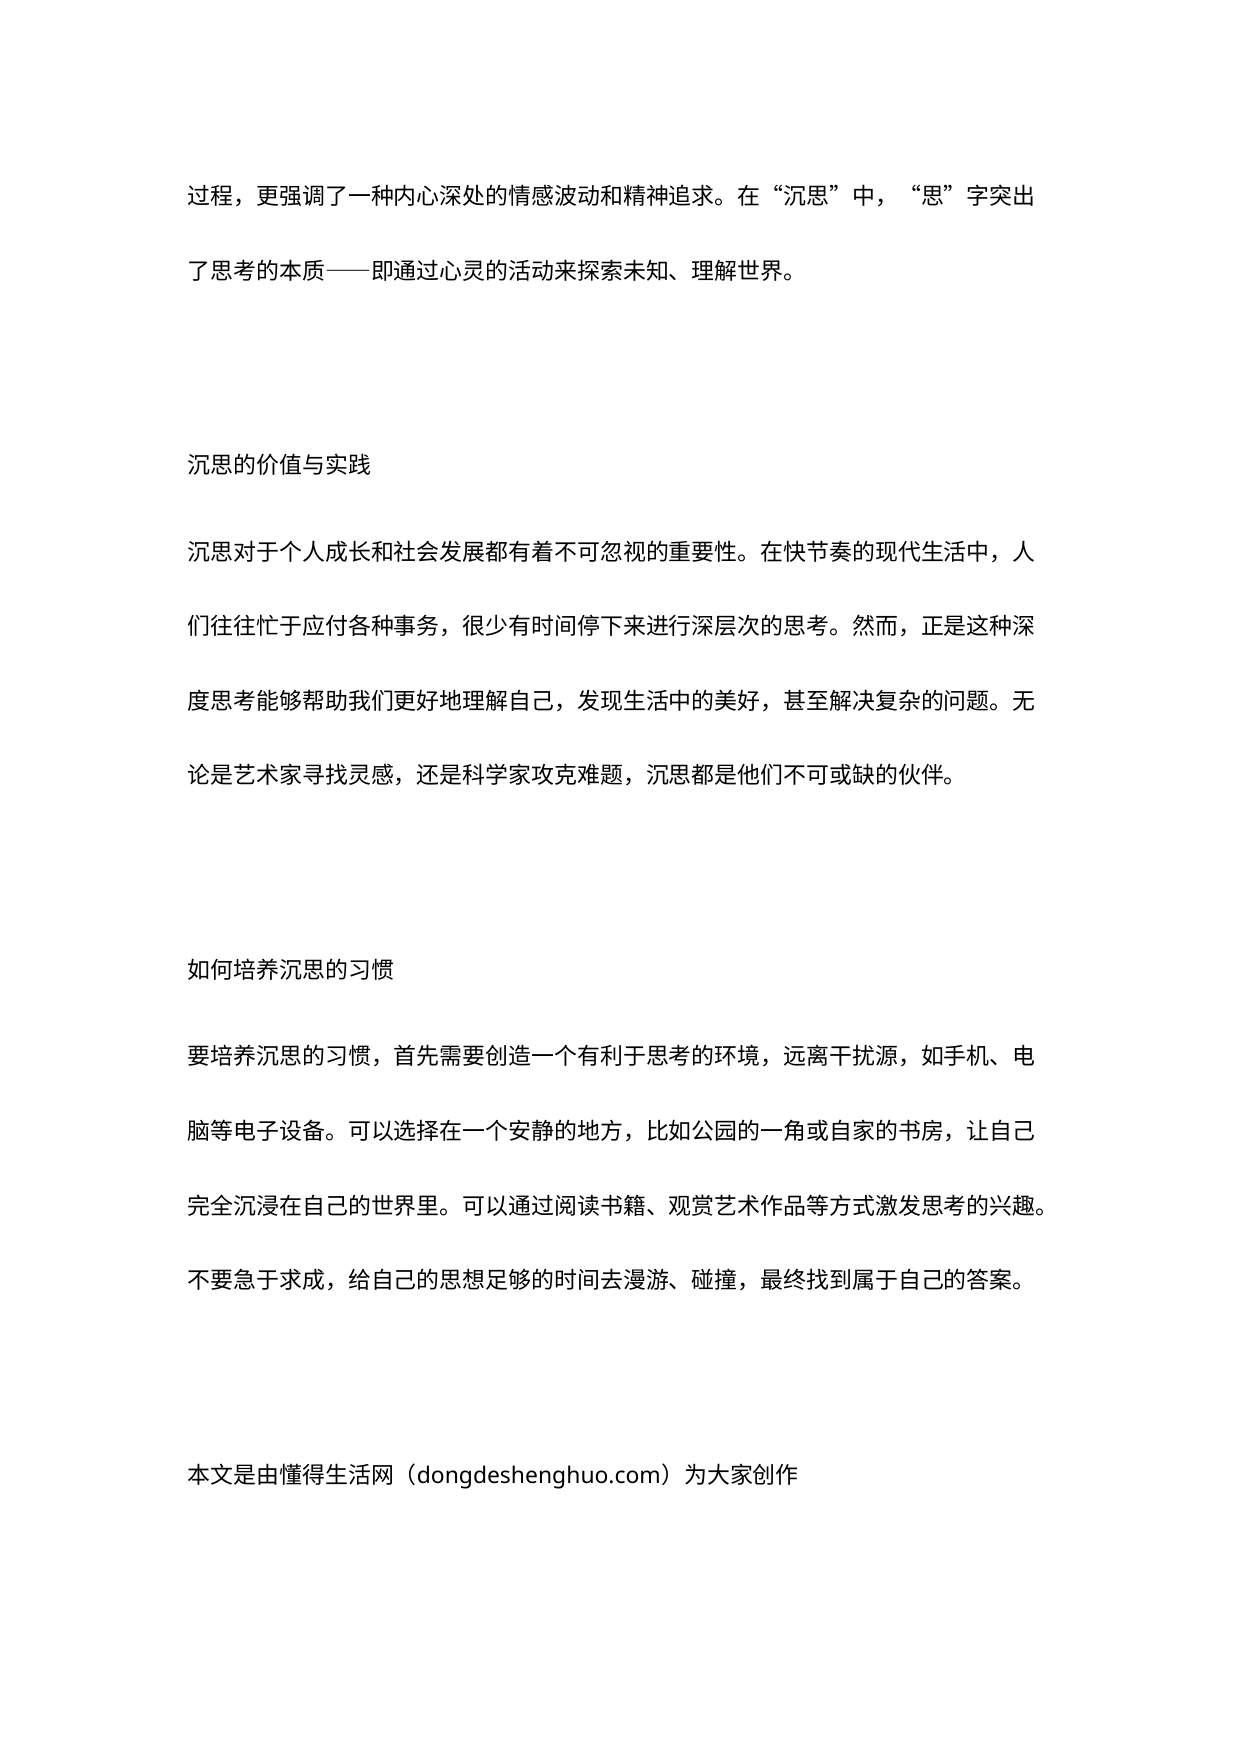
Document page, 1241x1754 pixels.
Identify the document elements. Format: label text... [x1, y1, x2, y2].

text 要培养沉思的习惯，首先需要创造一个有利于思考的环境，远离干扰源，如手机、电脑等电子设备。可以选择在一个安静的地方，比如公园的一角或自家的书房，让自己完全沉浸在自己的世界里。可以通过阅读书籍、观赏艺术作品等方式激发思考的兴趣。不要急于求成，给自己的思想足够的时间去漫游、碰撞，最终找到属于自己的答案。 [187, 1022, 1053, 1311]
text 沉思对于个人成长和社会发展都有着不可忽视的重要性。在快节奏的现代生活中，人们往往忙于应付各种事务，很少有时间停下来进行深层次的思考。然而，正是这种深度思考能够帮助我们更好地理解自己，发现生活中的美好，甚至解决复杂的问题。无论是艺术家寻找灵感，还是科学家攻克难题，沉思都是他们不可或缺的伙伴。 [187, 517, 1053, 807]
text 沉思的价值与实践 [187, 431, 1053, 496]
text 本文是由懂得生活网（dongdeshenghuo.com）为大家创作 [187, 1441, 1053, 1506]
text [187, 162, 1053, 302]
text 如何培养沉思的习惯 [187, 936, 1053, 1001]
